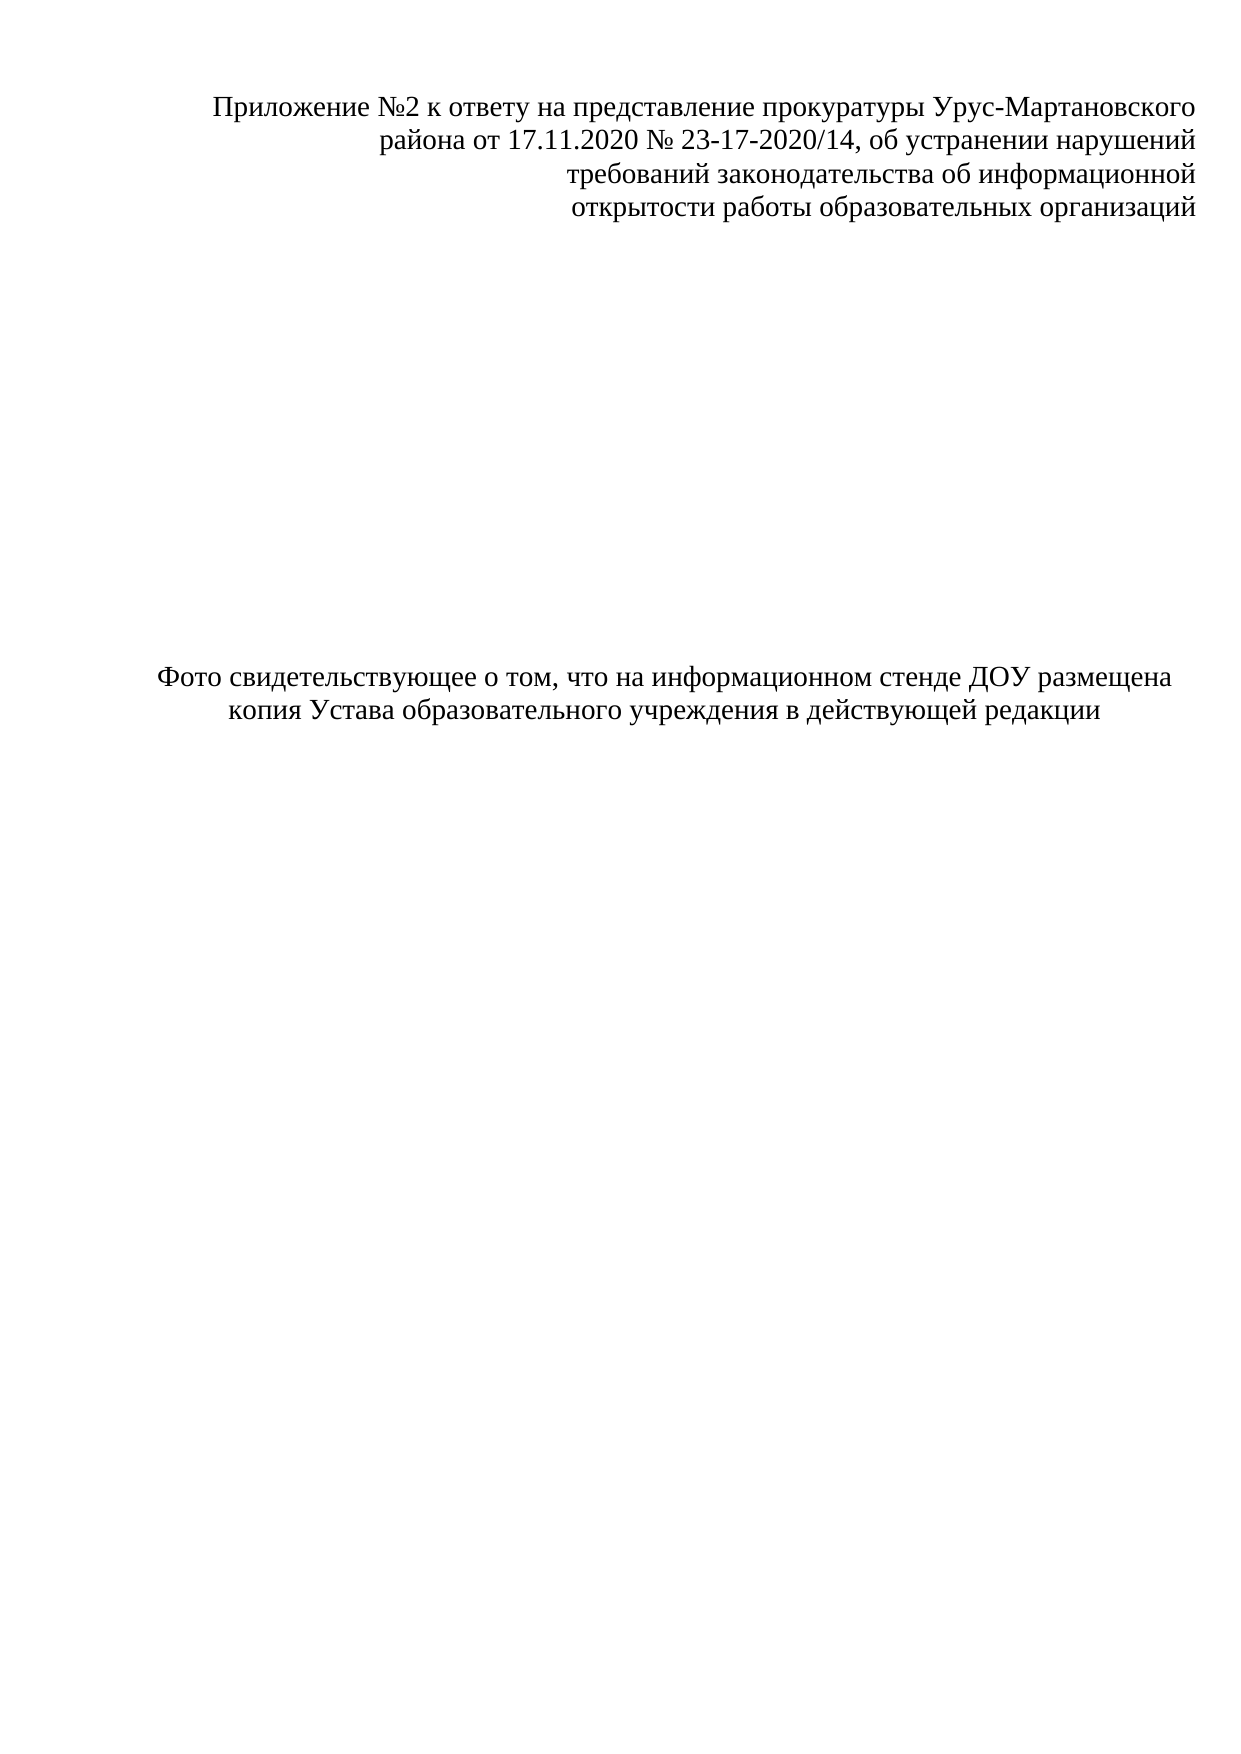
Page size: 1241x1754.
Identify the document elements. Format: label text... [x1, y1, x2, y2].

text открытости работы образовательных организаций [133, 189, 1196, 223]
text Фото свидетельствующее о том, что на информационном стенде ДОУ размещена копия Устава образовательного учреждения в действующей редакции [133, 659, 1196, 726]
text требований законодательства об информационной [133, 156, 1196, 189]
text Приложение №2 к ответу на представление прокуратуры Урус-Мартановского района от 17.11.2020 № 23-17-2020/14, об устранении нарушений [133, 89, 1196, 156]
